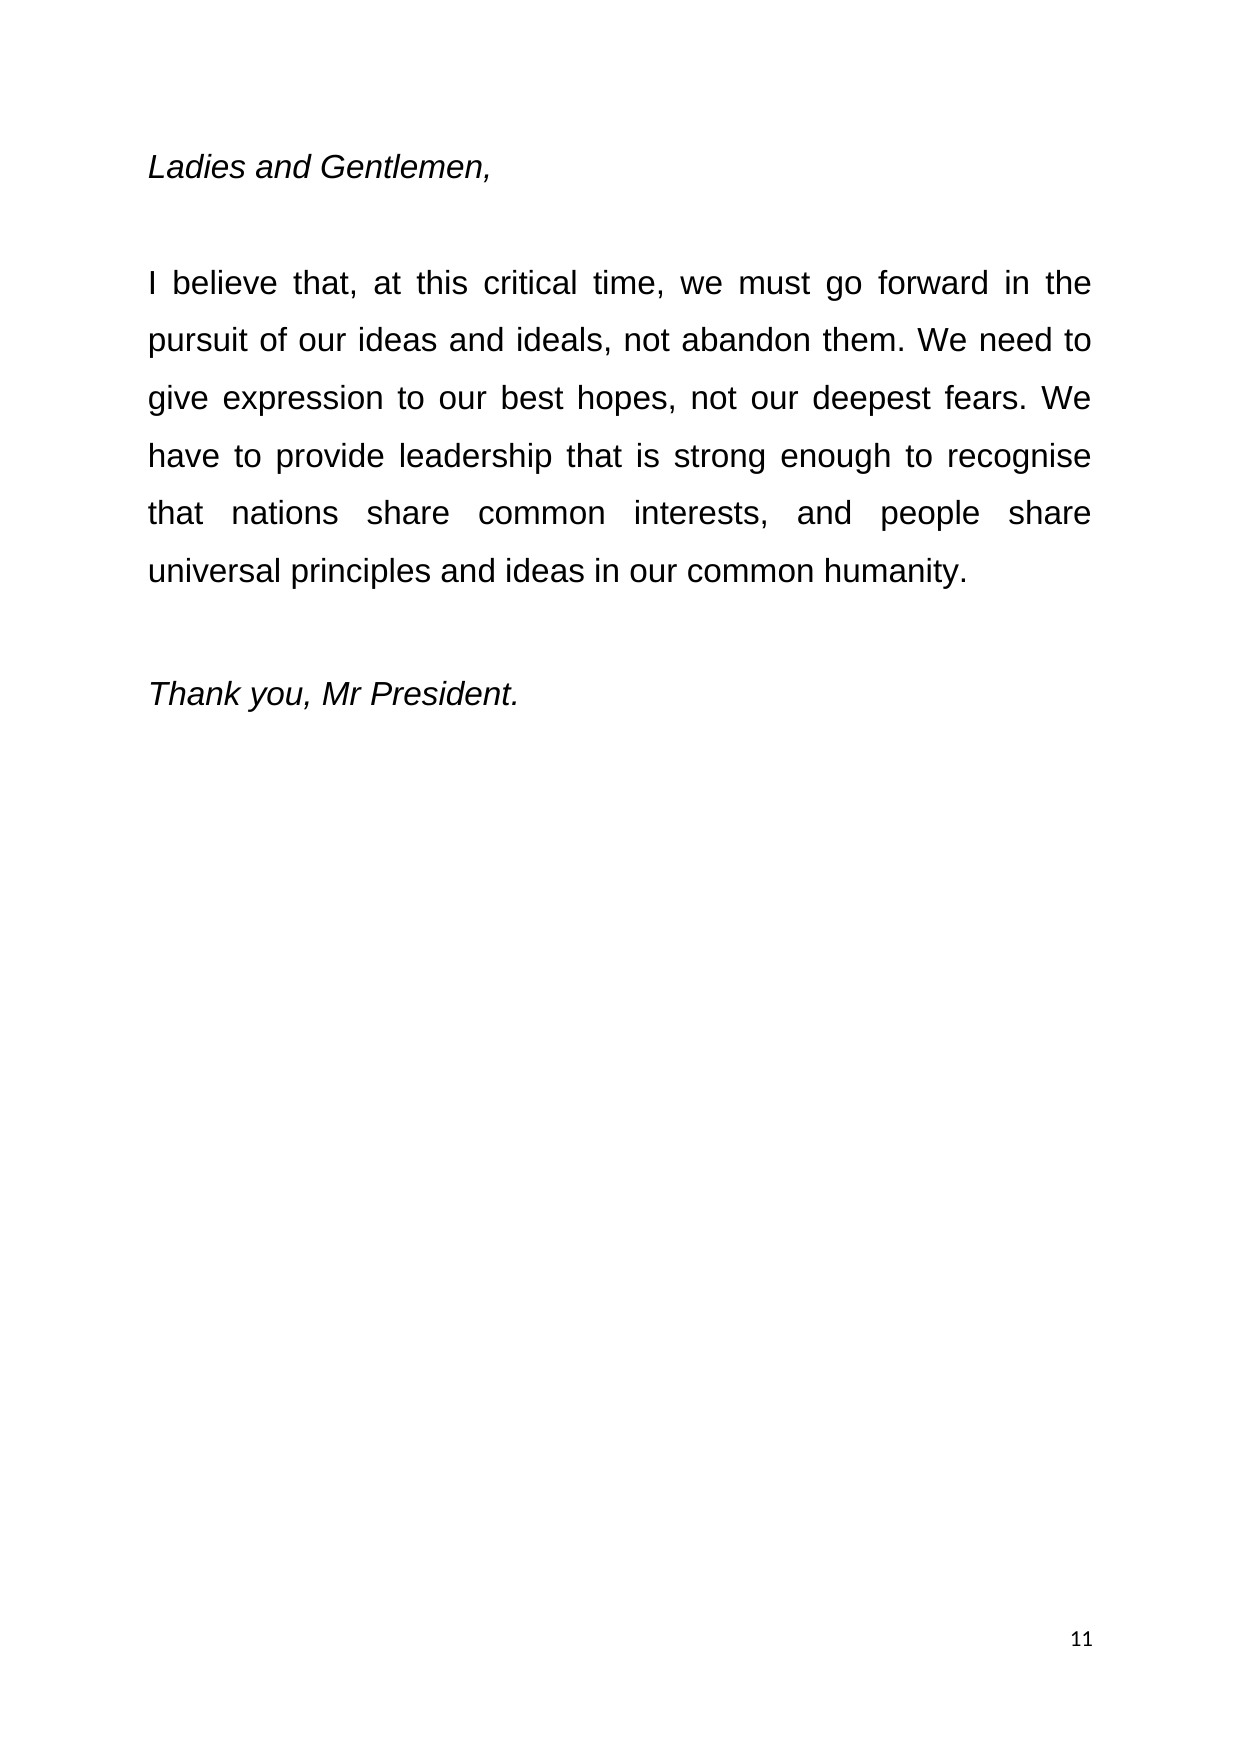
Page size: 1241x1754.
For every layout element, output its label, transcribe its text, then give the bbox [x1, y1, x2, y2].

text Thank you, Mr President. [148, 674, 1093, 713]
text I believe that, at this critical time, we must go forward in the pursuit of our ideas and ideals, not abandon them. We need to give expression to our best hopes, not our deepest fears. We have to provide leadership that is strong enough to recognise that nations share common interests, and people share universal principles and ideas in our common humanity. [148, 263, 1093, 589]
text Ladies and Gentlemen, [148, 148, 1093, 186]
